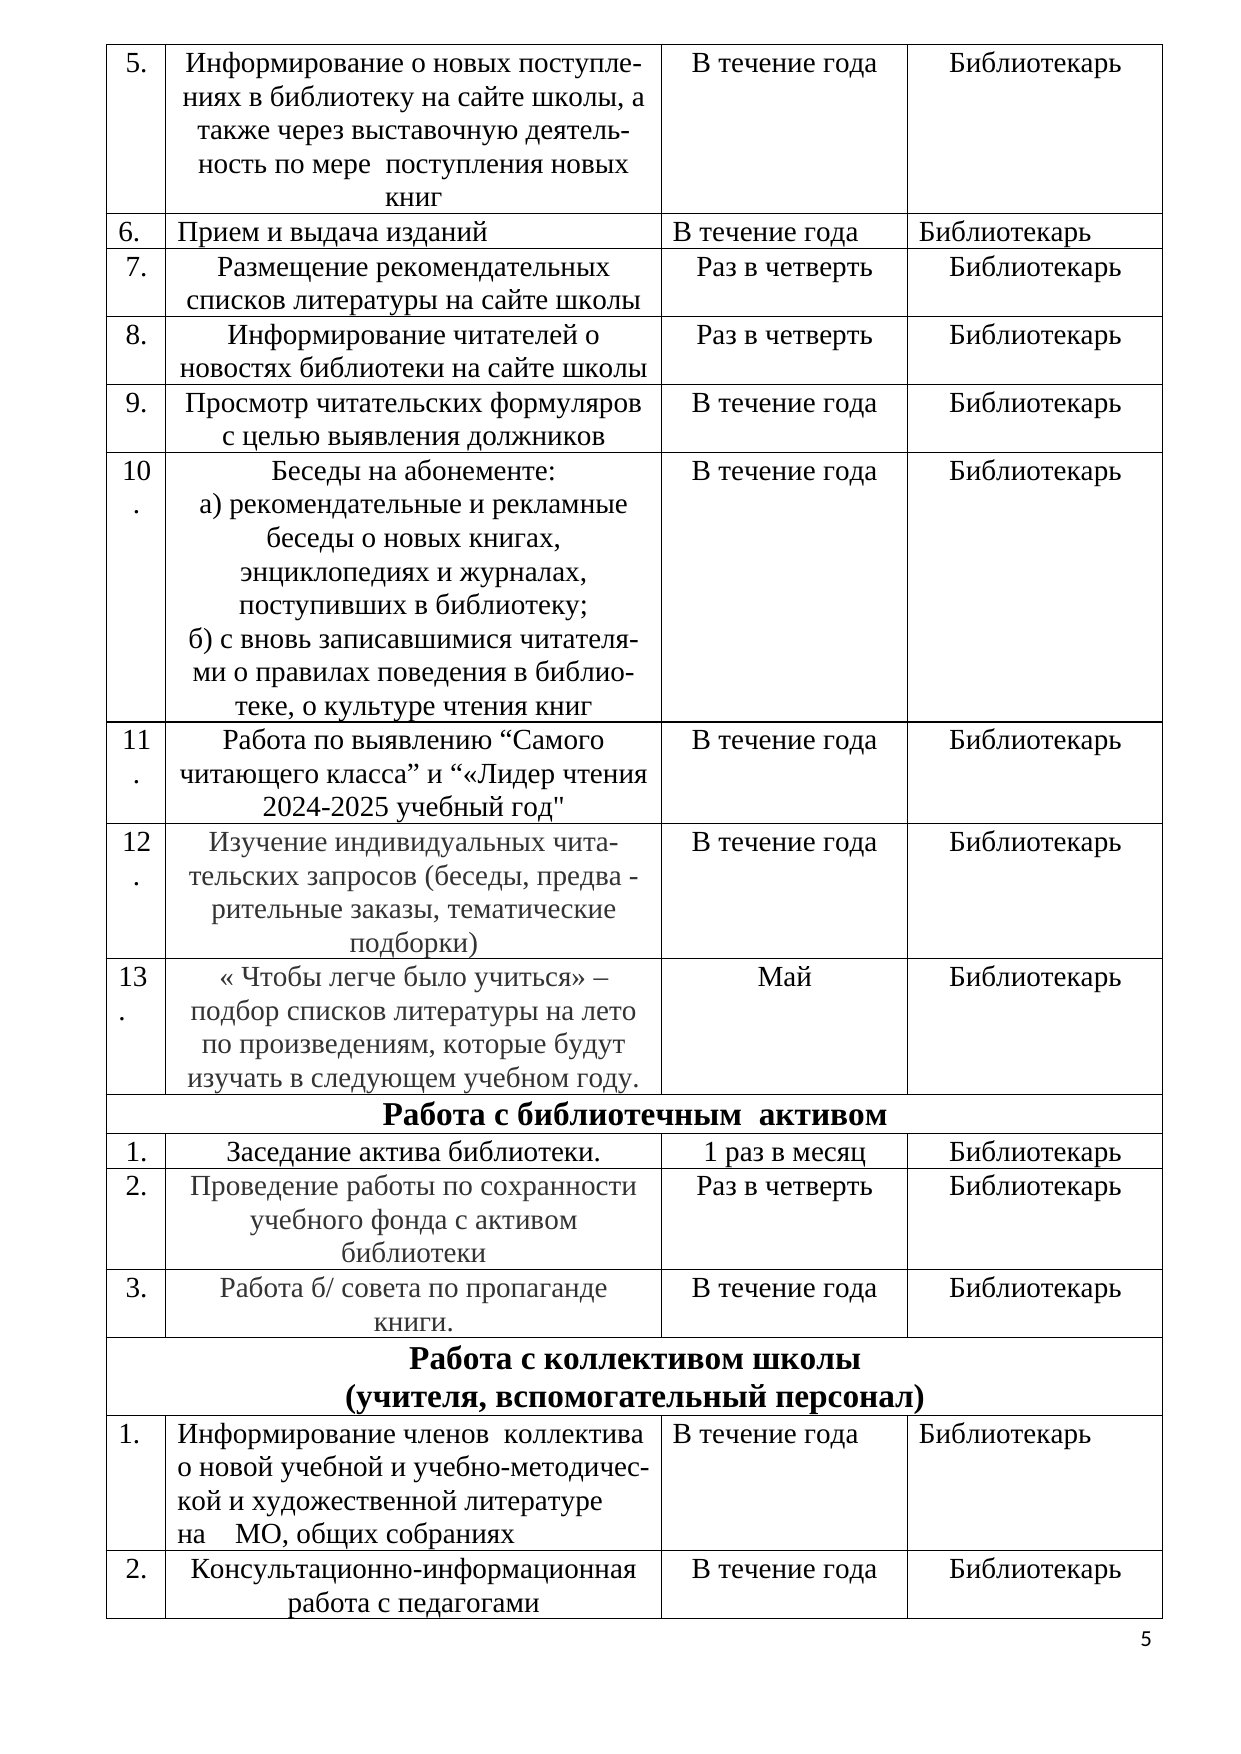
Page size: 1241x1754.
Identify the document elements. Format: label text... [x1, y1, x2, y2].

table_cell Изучение индивидуальных чита-тельских запросов (беседы, предва - рительные заказы, тематические подборки) [166, 824, 661, 958]
table_cell В течение года [662, 1270, 907, 1337]
table_cell 1 раз в месяц [662, 1134, 907, 1167]
table_cell Беседы на абонементе: а) рекомендательные и рекламные беседы о новых книгах, энциклопедиях и журналах, поступивших в библиотеку; б) с вновь записавшимися читателя-ми о правилах поведения в библио-теке, о культуре чтения книг [166, 453, 661, 721]
table_cell Заседание актива библиотеки. [166, 1134, 661, 1167]
table_cell Библиотекарь [908, 1169, 1162, 1269]
table_cell В течение года [662, 723, 907, 823]
table_cell Библиотекарь [908, 1551, 1162, 1618]
table_cell Библиотекарь [908, 317, 1162, 384]
table_cell В течение года [662, 1551, 907, 1618]
table_cell 9. [107, 385, 165, 452]
table_cell Информирование о новых поступле-ниях в библиотеку на сайте школы, а также через выставочную деятель-ность по мере поступления новых книг [166, 45, 661, 213]
table_cell Библиотекарь [908, 385, 1162, 452]
table_cell 2. [107, 1551, 165, 1618]
table_cell 12. [107, 824, 165, 958]
table_cell Библиотекарь [908, 249, 1162, 316]
table_cell В течение года [662, 214, 907, 248]
table_cell Раз в четверть [662, 317, 907, 384]
table_cell Библиотекарь [908, 214, 1162, 248]
table_cell 2. [107, 1169, 165, 1269]
table_cell Библиотекарь [908, 45, 1162, 213]
table_cell В течение года [662, 45, 907, 213]
table_cell 5. [107, 45, 165, 213]
table_cell Библиотекарь [908, 1416, 1162, 1550]
table_cell Работа по выявлению “Самого читающего класса” и “«Лидер чтения 2024-2025 учебный год" [166, 723, 661, 823]
table_cell 3. [107, 1270, 165, 1337]
table_cell Библиотекарь [908, 824, 1162, 958]
table_cell 8. [107, 317, 165, 384]
table_cell 10. [107, 453, 165, 721]
table_cell « Чтобы легче было учиться» – подбор списков литературы на лето по произведениям, которые будут изучать в следующем учебном году. [166, 959, 661, 1093]
table_cell 13. [107, 959, 165, 1093]
table_cell В течение года [662, 385, 907, 452]
table_cell 11. [107, 723, 165, 823]
table_cell 6. [107, 214, 165, 248]
table_cell Библиотекарь [908, 1270, 1162, 1337]
table_cell Размещение рекомендательных списков литературы на сайте школы [166, 249, 661, 316]
table_cell В течение года [662, 1416, 907, 1550]
table_cell Информирование членов коллектива о новой учебной и учебно-методичес-кой и художественной литературе на МО, общих собраниях [166, 1416, 661, 1550]
table_cell Просмотр читательских формуляров с целью выявления должников [166, 385, 661, 452]
table_cell Раз в четверть [662, 1169, 907, 1269]
table_cell 7. [107, 249, 165, 316]
table_cell 1. [107, 1416, 165, 1550]
table_cell Работа с библиотечным активом [107, 1095, 1162, 1133]
table_cell Работа с коллективом школы (учителя, вспомогательный персонал) [107, 1338, 1162, 1415]
table_cell Информирование читателей о новостях библиотеки на сайте школы [166, 317, 661, 384]
table_cell В течение года [662, 453, 907, 721]
table_cell Библиотекарь [908, 1134, 1162, 1167]
table_cell 1. [107, 1134, 165, 1167]
table_cell Библиотекарь [908, 453, 1162, 721]
table_cell Библиотекарь [908, 723, 1162, 823]
table_cell В течение года [662, 824, 907, 958]
table_cell Консультационно-информационная работа с педагогами [166, 1551, 661, 1618]
table_cell Работа б/ совета по пропаганде книги. [166, 1270, 661, 1337]
table_cell Прием и выдача изданий [166, 214, 661, 248]
table_cell Раз в четверть [662, 249, 907, 316]
table_cell Май [662, 959, 907, 1093]
table_cell Библиотекарь [908, 959, 1162, 1093]
table_cell Проведение работы по сохранности учебного фонда с активом библиотеки [166, 1169, 661, 1269]
